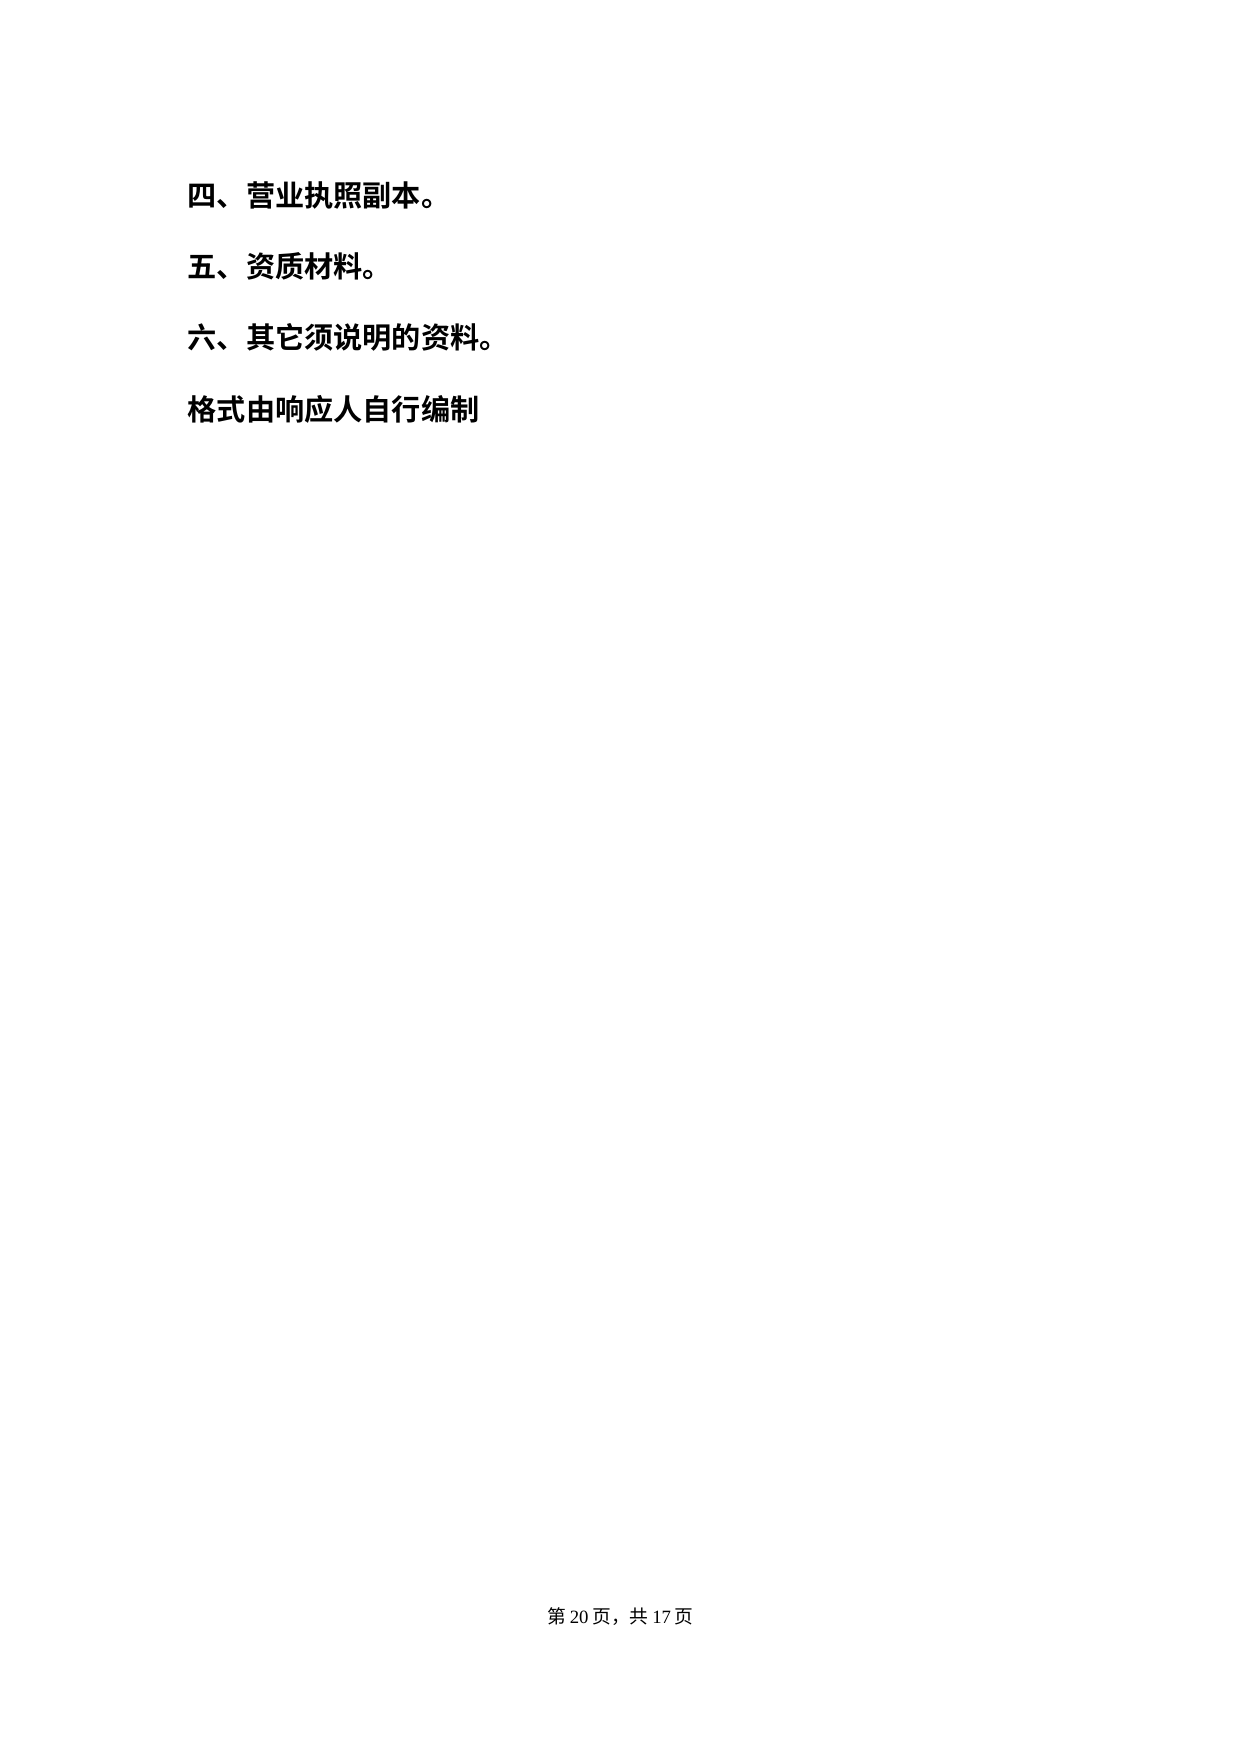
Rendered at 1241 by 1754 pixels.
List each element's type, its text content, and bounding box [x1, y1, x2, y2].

text 格式由响应人自行编制 [187, 375, 1053, 440]
text 五、资质材料。 [187, 232, 1053, 297]
text 六、其它须说明的资料。 [187, 303, 1053, 368]
text 四、营业执照副本。 [187, 161, 1053, 226]
